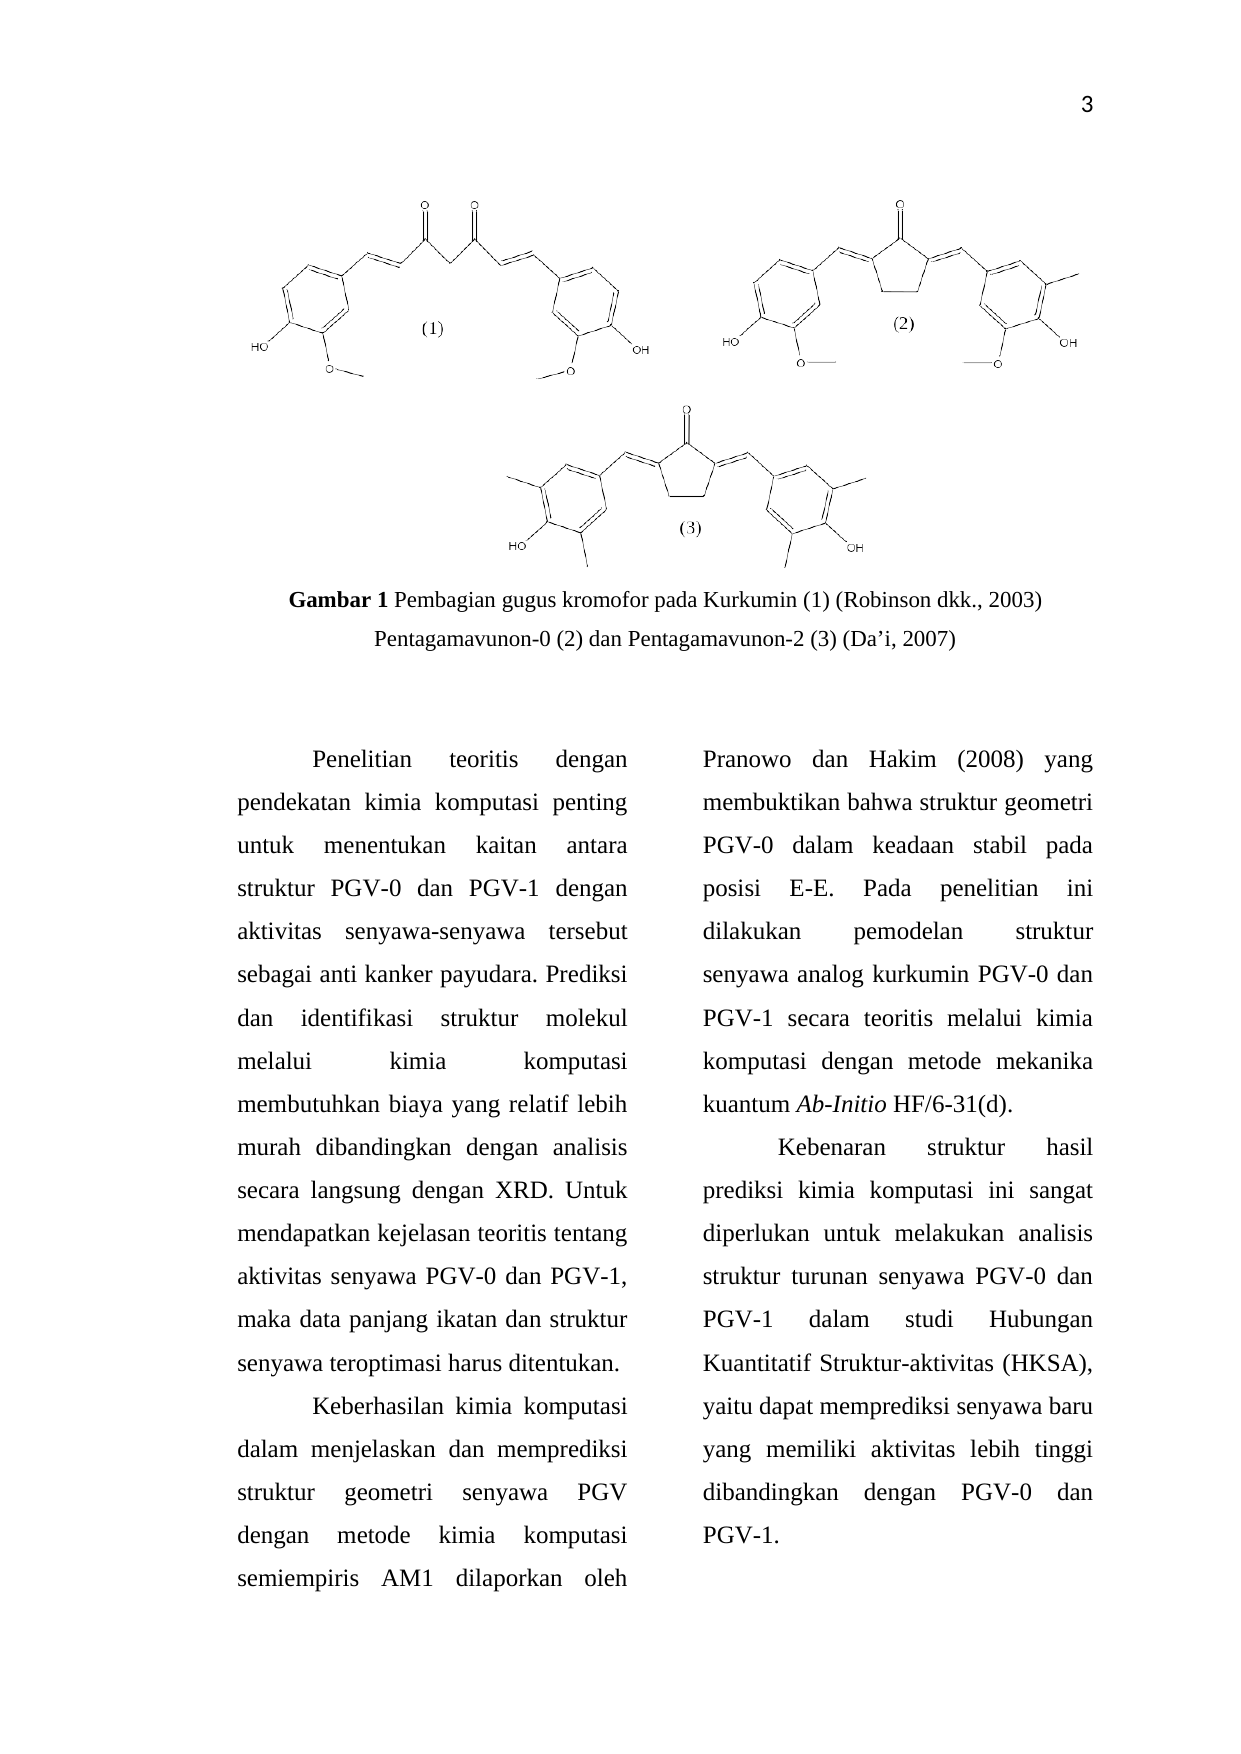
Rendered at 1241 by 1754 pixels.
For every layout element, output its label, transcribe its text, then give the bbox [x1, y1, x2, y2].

text Penelitian teoritis dengan pendekatan kimia komputasi penting untuk menentukan kaitan antara struktur PGV-0 dan PGV-1 dengan aktivitas senyawa-senyawa tersebut sebagai anti kanker payudara. Prediksi dan identifikasi struktur molekul melalui kimia komputasi membutuhkan biaya yang relatif lebih murah dibandingkan dengan analisis secara langsung dengan XRD. Untuk mendapatkan kejelasan teoritis tentang aktivitas senyawa PGV-0 dan PGV-1, maka data panjang ikatan dan struktur senyawa teroptimasi harus ditentukan. [237, 744, 628, 1376]
text Kebenaran struktur hasil prediksi kimia komputasi ini sangat diperlukan untuk melakukan analisis struktur turunan senyawa PGV-0 dan PGV-1 dalam studi Hubungan Kuantitatif Struktur-aktivitas (HKSA), yaitu dapat memprediksi senyawa baru yang memiliki aktivitas lebih tinggi dibandingkan dengan PGV-0 dan PGV-1. [703, 1132, 1093, 1549]
text Keberhasilan kimia komputasi dalam menjelaskan dan memprediksi struktur geometri senyawa PGV dengan metode kimia komputasi semiempiris AM1 dilaporkan oleh Pranowo dan Hakim (2008) yang membuktikan bahwa struktur geometri PGV-0 dalam keadaan stabil pada posisi E-E. Pada penelitian ini dilakukan pemodelan struktur senyawa analog kurkumin PGV-0 dan PGV-1 secara teoritis melalui kimia komputasi dengan metode mekanika kuantum Ab-Initio HF/6-31(d). [237, 1391, 628, 1592]
text Gambar 1 Pembagian gugus kromofor pada Kurkumin (1) (Robinson dkk., 2003) Pentagamavunon-0 (2) dan Pentagamavunon-2 (3) (Da’i, 2007) [237, 586, 1093, 652]
text Keberhasilan kimia komputasi dalam menjelaskan dan memprediksi struktur geometri senyawa PGV dengan metode kimia komputasi semiempiris AM1 dilaporkan oleh Pranowo dan Hakim (2008) yang membuktikan bahwa struktur geometri PGV-0 dalam keadaan stabil pada posisi E-E. Pada penelitian ini dilakukan pemodelan struktur senyawa analog kurkumin PGV-0 dan PGV-1 secara teoritis melalui kimia komputasi dengan metode mekanika kuantum Ab-Initio HF/6-31(d). [703, 744, 1093, 1118]
